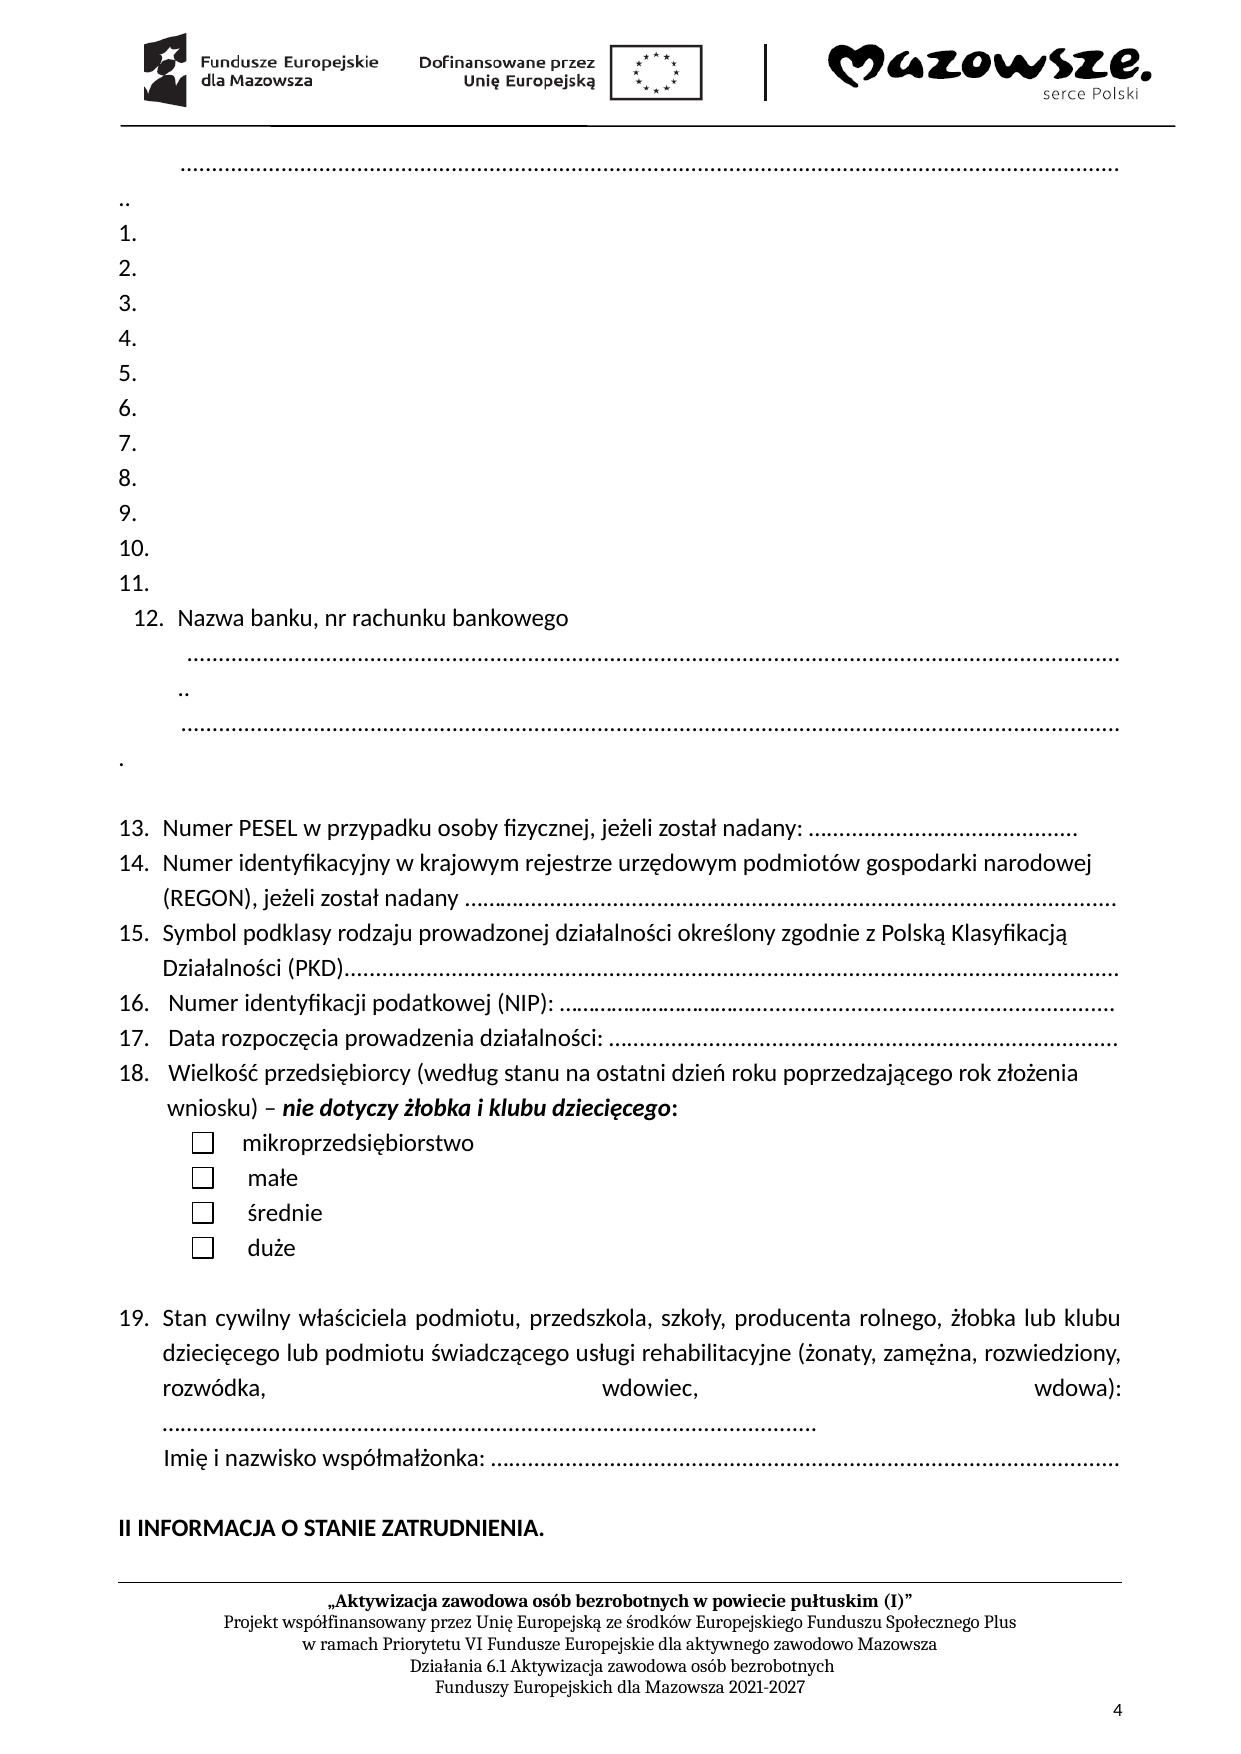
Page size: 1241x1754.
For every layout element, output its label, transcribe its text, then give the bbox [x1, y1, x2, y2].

list Stan cywilny właściciela podmiotu, przedszkola, szkoły, producenta rolnego, żłobka lub klubu dziecięcego lub podmiotu świadczącego usługi rehabilitacyjne (żonaty, zamężna, rozwiedziony, rozwódka, wdowiec, wdowa): …..................................................................................................... [118, 1303, 1122, 1438]
text Imię i nazwisko współmałżonka: …................................................................................................. [118, 1443, 1122, 1473]
list Wielkość przedsiębiorcy (według stanu na ostatni dzień roku poprzedzającego rok złożenia [118, 1058, 1122, 1088]
list średnie [193, 1198, 1122, 1228]
text wniosku) – nie dotyczy żłobka i klubu dziecięcego: [156, 1093, 1122, 1123]
text ...................................................................................................................................................... [118, 708, 1122, 773]
list Nazwa banku, nr rachunku bankowego [133, 603, 1122, 633]
list Numer PESEL w przypadku osoby fizycznej, jeżeli został nadany: …........................................ [118, 813, 1122, 843]
list małe [193, 1163, 1122, 1193]
text ...................................................................................................................................................... [148, 638, 1122, 703]
text ....................................................................................................................................................... [118, 148, 1122, 213]
list Numer identyfikacyjny w krajowym rejestrze urzędowym podmiotów gospodarki narodowej (REGON), jeżeli został nadany ...……............................................................................................... [118, 848, 1122, 913]
list duże [193, 1233, 1122, 1263]
picture [136, 31, 1159, 113]
text II INFORMACJA O STANIE ZATRUDNIENIA. [118, 1513, 1122, 1543]
text mikroprzedsiębiorstwo [231, 1128, 1122, 1158]
list Data rozpoczęcia prowadzenia działalności: ….............................................................................. [118, 1023, 1122, 1053]
list Symbol podklasy rodzaju prowadzonej działalności określony zgodnie z Polską Klasyfikacją Działalności (PKD)........................................................................................................................... [118, 918, 1122, 983]
list Numer identyfikacji podatkowej (NIP): …………………………….......................................................... [118, 988, 1122, 1018]
